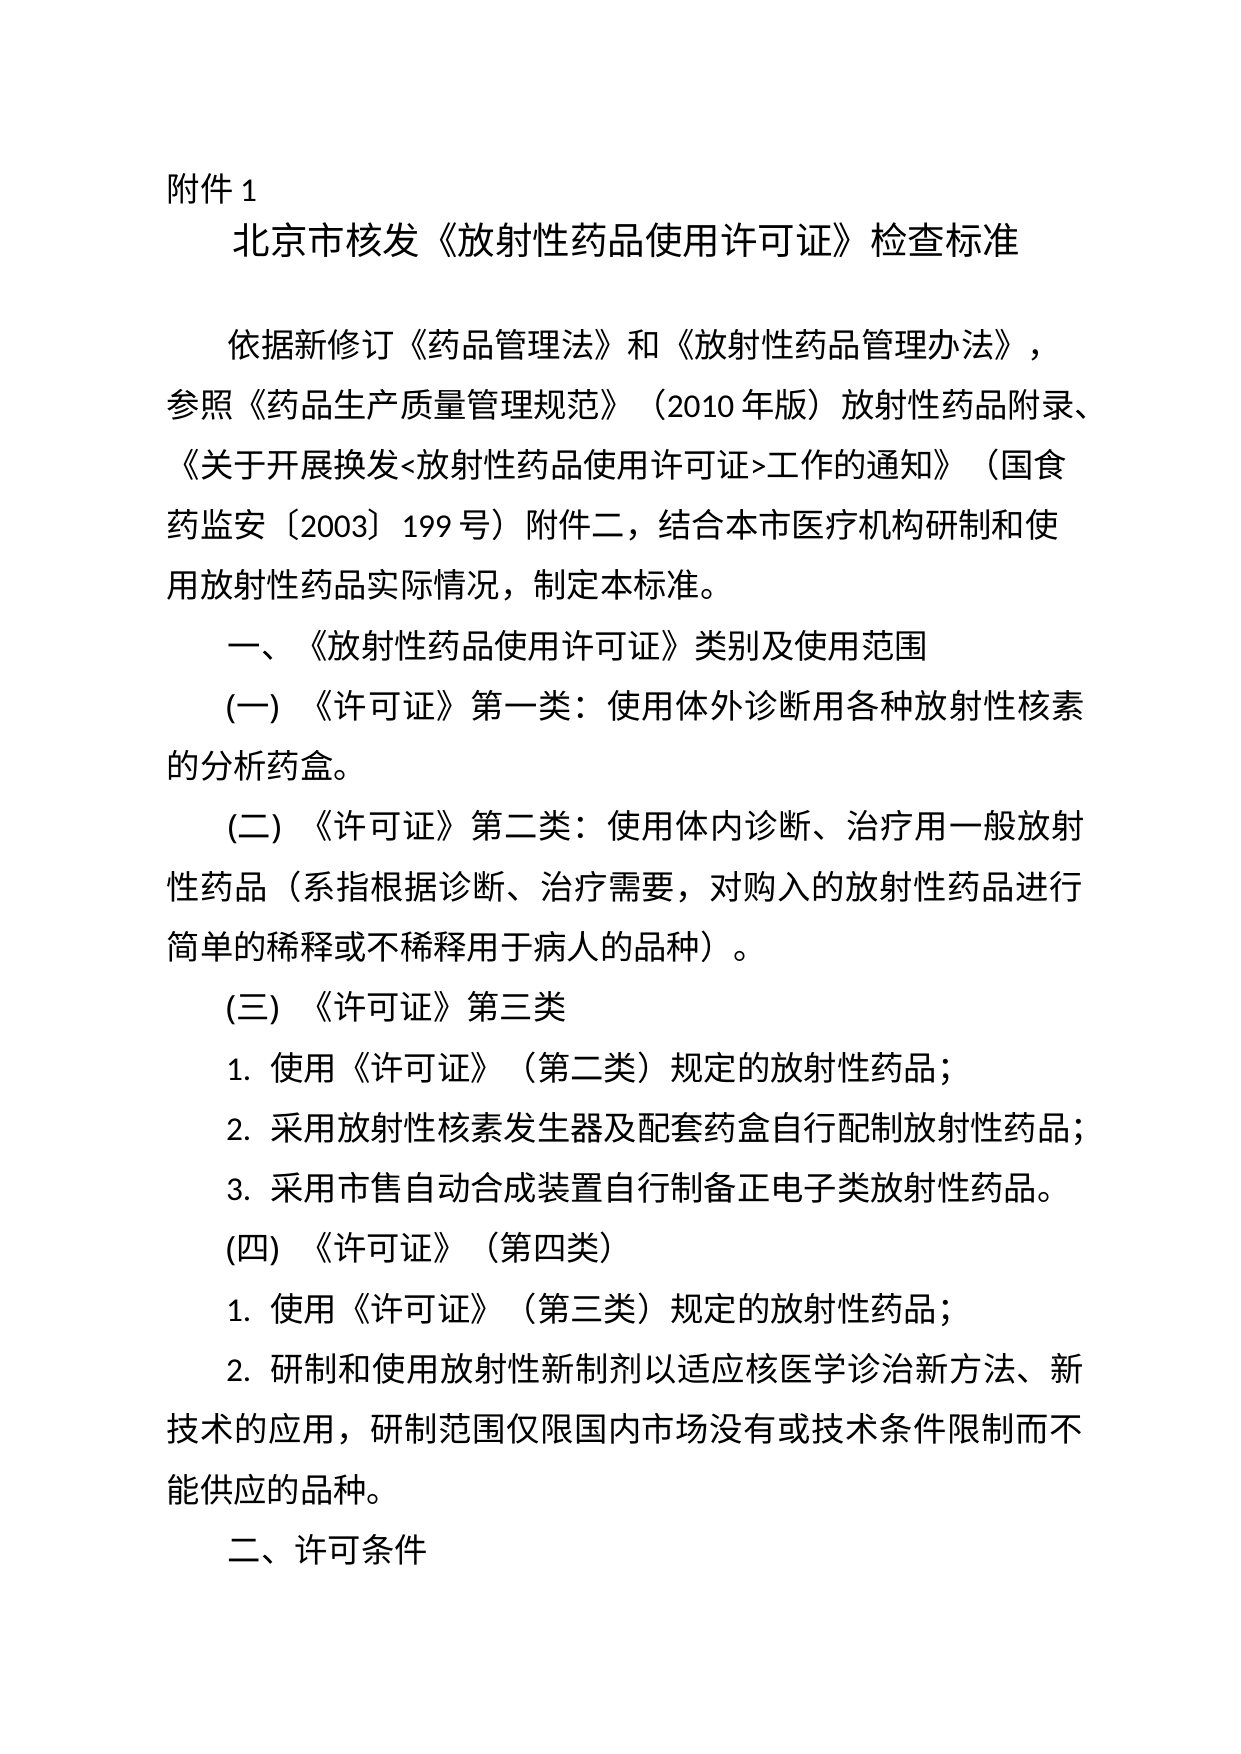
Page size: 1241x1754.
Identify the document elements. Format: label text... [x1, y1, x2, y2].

list 使用《许可证》（第二类）规定的放射性药品； [167, 1042, 1085, 1090]
list 采用放射性核素发生器及配套药盒自行配制放射性药品； [167, 1102, 1085, 1150]
text 一、《放射性药品使用许可证》类别及使用范围 [167, 619, 1085, 668]
text 北京市核发《放射性药品使用许可证》检查标准 [167, 211, 1085, 265]
list 研制和使用放射性新制剂以适应核医学诊治新方法、新技术的应用，研制范围仅限国内市场没有或技术条件限制而不能供应的品种。 [167, 1343, 1085, 1512]
list 采用市售自动合成装置自行制备正电子类放射性药品。 [167, 1162, 1085, 1210]
list 使用《许可证》（第三类）规定的放射性药品； [167, 1283, 1085, 1331]
list 《许可证》（第四类） [167, 1222, 1085, 1271]
text 二、许可条件 [167, 1523, 1085, 1572]
list 《许可证》第二类：使用体内诊断、治疗用一般放射性药品（系指根据诊断、治疗需要，对购入的放射性药品进行简单的稀释或不稀释用于病人的品种）。 [167, 800, 1085, 969]
text 依据新修订《药品管理法》和《放射性药品管理办法》，参照《药品生产质量管理规范》（2010年版）放射性药品附录、《关于开展换发<放射性药品使用许可证>工作的通知》（国食药监安〔2003〕199号）附件二，结合本市医疗机构研制和使用放射性药品实际情况，制定本标准。 [167, 318, 1085, 607]
list 《许可证》第三类 [167, 981, 1085, 1029]
list 《许可证》第一类：使用体外诊断用各种放射性核素的分析药盒。 [167, 679, 1085, 788]
text 附件1 [167, 163, 1085, 211]
